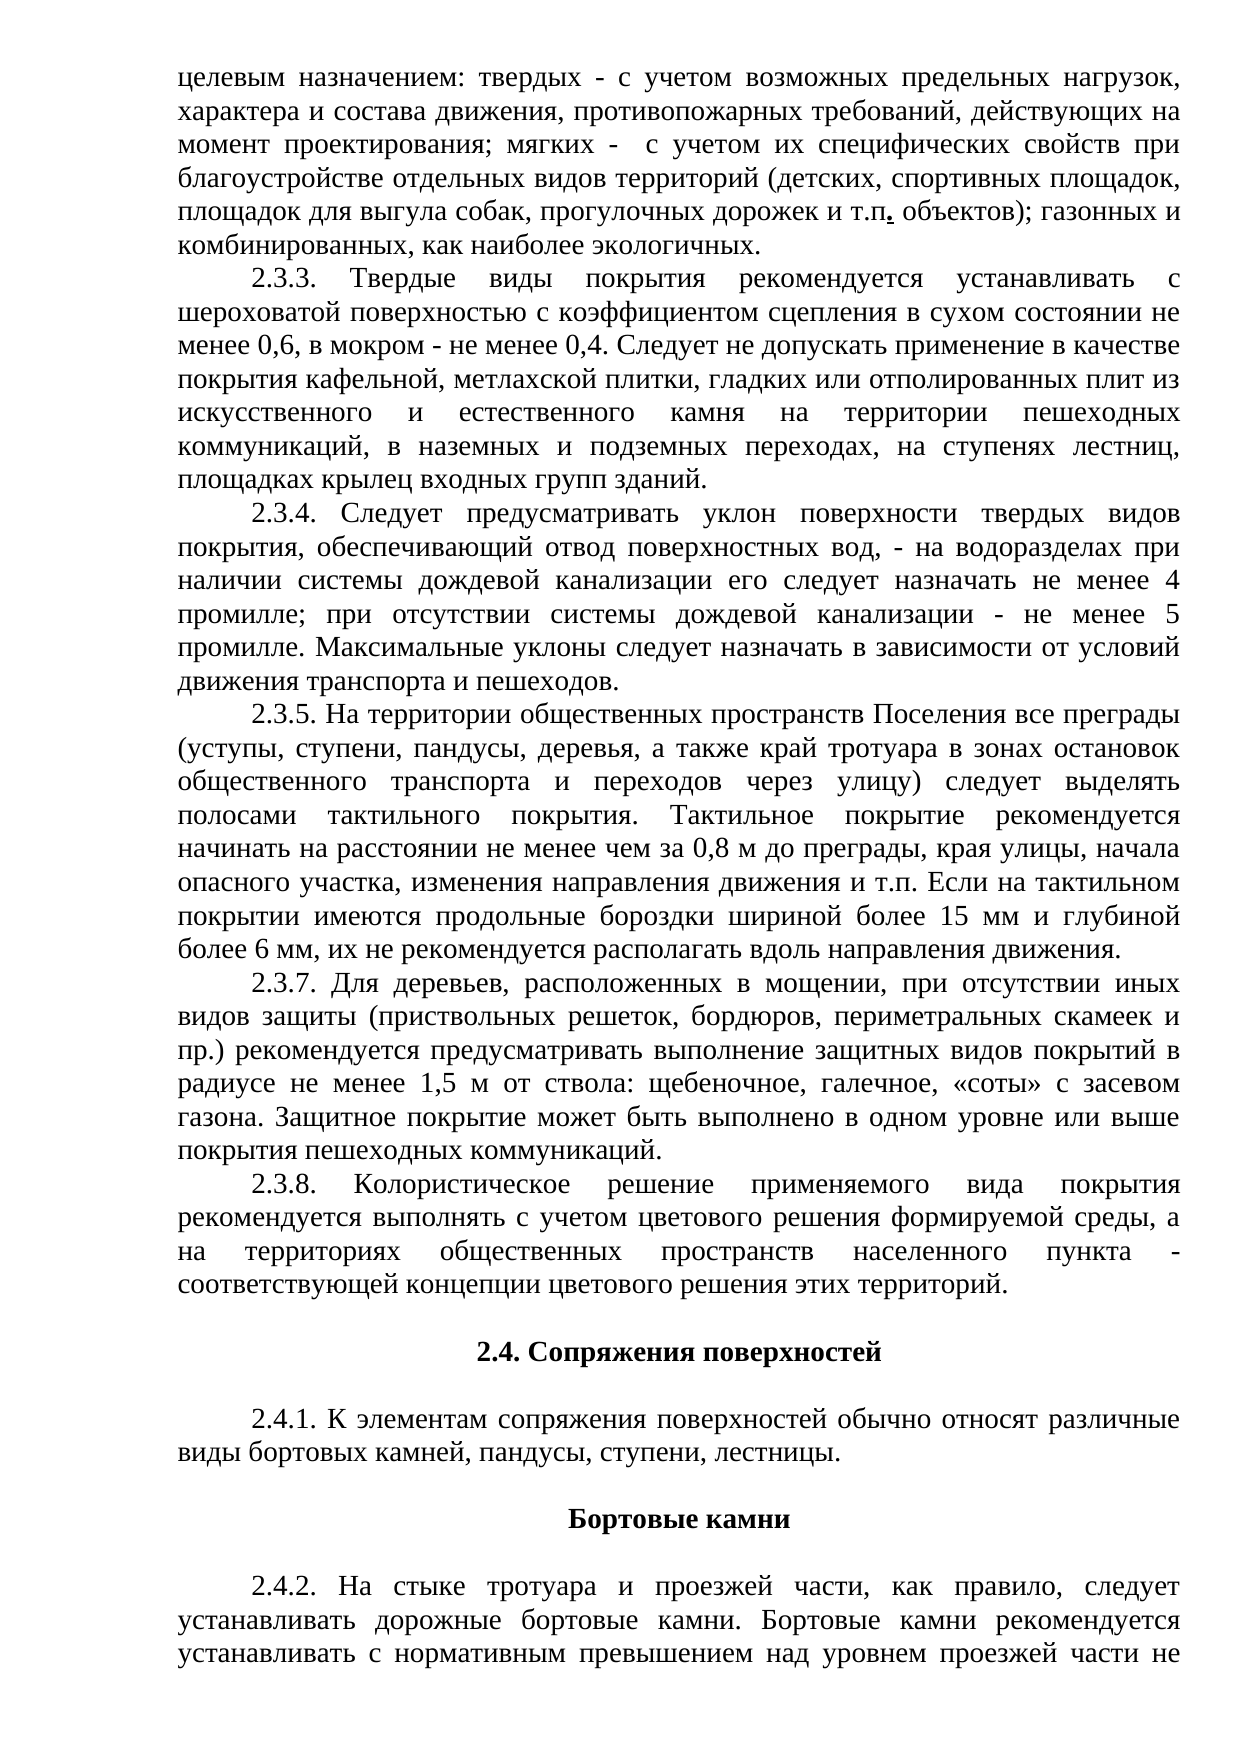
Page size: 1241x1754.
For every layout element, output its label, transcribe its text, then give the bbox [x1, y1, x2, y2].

text 2.3.5. На территории общественных пространств Поселения все преграды (уступы, ступени, пандусы, деревья, а также край тротуара в зонах остановок общественного транспорта и переходов через улицу) следует выделять полосами тактильного покрытия. Тактильное покрытие рекомендуется начинать на расстоянии не менее чем за 0,8 м до преграды, края улицы, начала опасного участка, изменения направления движения и т.п. Если на тактильном покрытии имеются продольные бороздки шириной более 15 мм и глубиной более 6 мм, их не рекомендуется располагать вдоль направления движения. [177, 696, 1181, 965]
text 2.3.8. Колористическое решение применяемого вида покрытия рекомендуется выполнять с учетом цветового решения формируемой среды, а на территориях общественных пространств населенного пункта - соответствующей концепции цветового решения этих территорий. [177, 1166, 1181, 1300]
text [177, 59, 1181, 260]
text Бортовые камни [177, 1501, 1181, 1535]
text 2.3.7. Для деревьев, расположенных в мощении, при отсутствии иных видов защиты (приствольных решеток, бордюров, периметральных скамеек и пр.) рекомендуется предусматривать выполнение защитных видов покрытий в радиусе не менее 1,5 м от ствола: щебеночное, галечное, «соты» с засевом газона. Защитное покрытие может быть выполнено в одном уровне или выше покрытия пешеходных коммуникаций. [177, 965, 1181, 1166]
text 2.4.1. К элементам сопряжения поверхностей обычно относят различные виды бортовых камней, пандусы, ступени, лестницы. [177, 1401, 1181, 1468]
text 2.4. Сопряжения поверхностей [177, 1334, 1181, 1367]
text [177, 1568, 1181, 1669]
text 2.3.4. Следует предусматривать уклон поверхности твердых видов покрытия, обеспечивающий отвод поверхностных вод, - на водоразделах при наличии системы дождевой канализации его следует назначать не менее 4 промилле; при отсутствии системы дождевой канализации - не менее 5 промилле. Максимальные уклоны следует назначать в зависимости от условий движения транспорта и пешеходов. [177, 495, 1181, 696]
text 2.3.3. Твердые виды покрытия рекомендуется устанавливать с шероховатой поверхностью с коэффициентом сцепления в сухом состоянии не менее 0,6, в мокром - не менее 0,4. Следует не допускать применение в качестве покрытия кафельной, метлахской плитки, гладких или отполированных плит из искусственного и естественного камня на территории пешеходных коммуникаций, в наземных и подземных переходах, на ступенях лестниц, площадках крылец входных групп зданий. [177, 260, 1181, 495]
